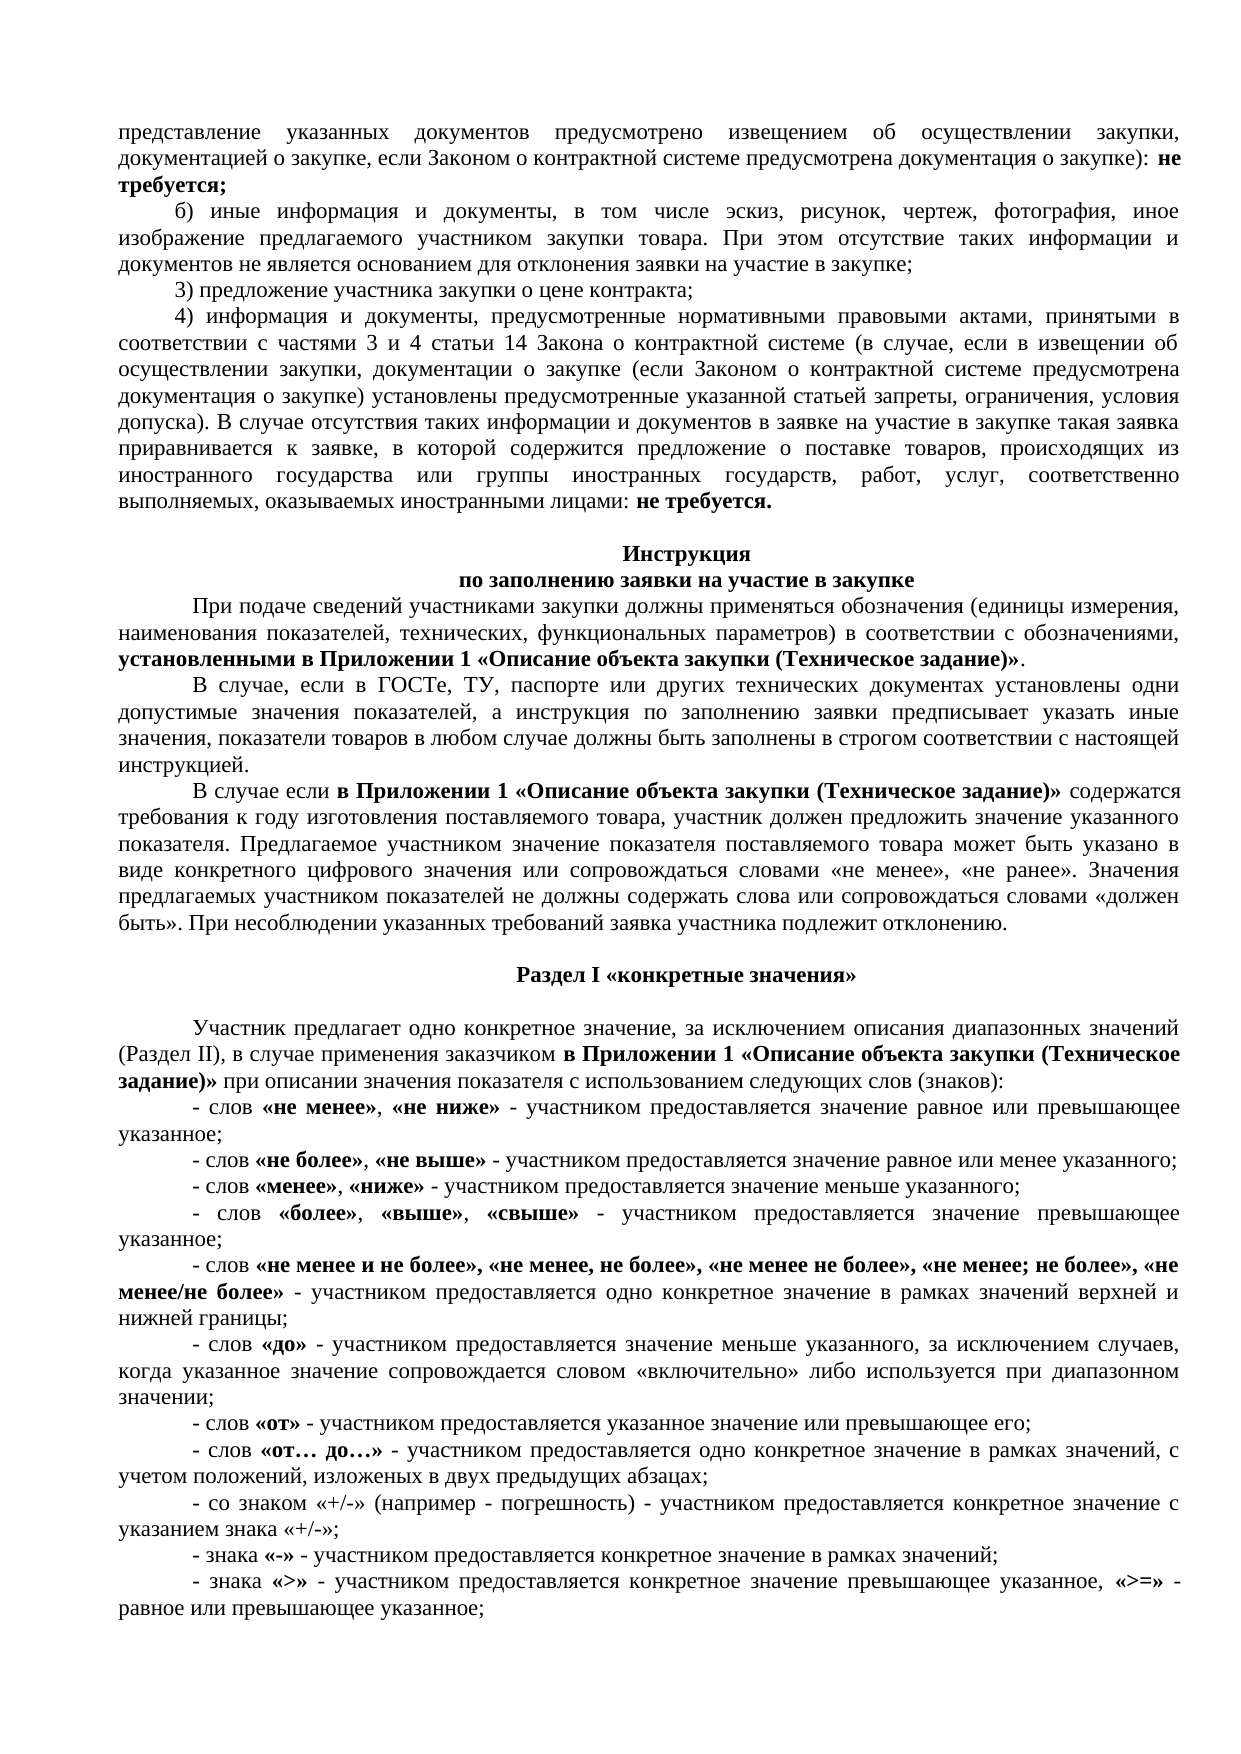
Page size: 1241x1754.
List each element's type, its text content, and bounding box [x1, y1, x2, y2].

text - слов «до» - участником предоставляется значение меньше указанного, за исключением случаев, когда указанное значение сопровождается словом «включительно» либо используется при диапазонном значении; [118, 1330, 1181, 1409]
text - знака «-» - участником предоставляется конкретное значение в рамках значений; [118, 1541, 1181, 1568]
text - слов «не более», «не выше» - участником предоставляется значение равное или менее указанного; [118, 1146, 1181, 1172]
text - слов «более», «выше», «свыше» - участником предоставляется значение превышающее указанное; [118, 1199, 1181, 1251]
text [118, 118, 1181, 197]
text - слов «не менее», «не ниже» - участником предоставляется значение равное или превышающее указанное; [118, 1093, 1181, 1146]
text При подаче сведений участниками закупки должны применяться обозначения (единицы измерения, наименования показателей, технических, функциональных параметров) в соответствии с обозначениями, установленными в Приложении 1 «Описание объекта закупки (Техническое задание)». [118, 592, 1181, 672]
text - слов «от… до…» - участником предоставляется одно конкретное значение в рамках значений, с учетом положений, изложеных в двух предыдущих абзацах; [118, 1436, 1181, 1488]
text 3) предложение участника закупки о цене контракта; [118, 276, 1181, 303]
text Раздел I «конкретные значения» [118, 961, 1181, 988]
text б) иные информация и документы, в том числе эскиз, рисунок, чертеж, фотография, иное изображение предлагаемого участником закупки товара. При этом отсутствие таких информации и документов не является основанием для отклонения заявки на участие в закупке; [118, 197, 1181, 276]
text Участник предлагает одно конкретное значение, за исключением описания диапазонных значений (Раздел II), в случае применения заказчиком в Приложении 1 «Описание объекта закупки (Техническое задание)» при описании значения показателя с использованием следующих слов (знаков): [118, 1014, 1181, 1093]
text В случае если в Приложении 1 «Описание объекта закупки (Техническое задание)» содержатся требования к году изготовления поставляемого товара, участник должен предложить значение указанного показателя. Предлагаемое участником значение показателя поставляемого товара может быть указано в виде конкретного цифрового значения или сопровождаться словами «не менее», «не ранее». Значения предлагаемых участником показателей не должны содержать слова или сопровождаться словами «должен быть». При несоблюдении указанных требований заявка участника подлежит отклонению. [118, 777, 1181, 935]
text по заполнению заявки на участие в закупке [118, 566, 1181, 592]
text - слов «не менее и не более», «не менее, не более», «не менее не более», «не менее; не более», «не менее/не более» - участником предоставляется одно конкретное значение в рамках значений верхней и нижней границы; [118, 1251, 1181, 1330]
text - слов «менее», «ниже» - участником предоставляется значение меньше указанного; [118, 1172, 1181, 1199]
text Инструкция [118, 540, 1181, 566]
text 4) информация и документы, предусмотренные нормативными правовыми актами, принятыми в соответствии с частями 3 и 4 статьи 14 Закона о контрактной системе (в случае, если в извещении об осуществлении закупки, документации о закупке (если Законом о контрактной системе предусмотрена документация о закупке) установлены предусмотренные указанной статьей запреты, ограничения, условия допуска). В случае отсутствия таких информации и документов в заявке на участие в закупке такая заявка приравнивается к заявке, в которой содержится предложение о поставке товаров, происходящих из иностранного государства или группы иностранных государств, работ, услуг, соответственно выполняемых, оказываемых иностранными лицами: не требуется. [118, 303, 1181, 513]
text - со знаком «+/-» (например - погрешность) - участником предоставляется конкретное значение с указанием знака «+/-»; [118, 1488, 1181, 1541]
text В случае, если в ГОСТе, ТУ, паспорте или других технических документах установлены одни допустимые значения показателей, а инструкция по заполнению заявки предписывает указать иные значения, показатели товаров в любом случае должны быть заполнены в строгом соответствии с настоящей инструкцией. [118, 672, 1181, 777]
text - знака «>» - участником предоставляется конкретное значение превышающее указанное, «>=» - равное или превышающее указанное; [118, 1568, 1181, 1620]
text - слов «от» - участником предоставляется указанное значение или превышающее его; [118, 1409, 1181, 1436]
